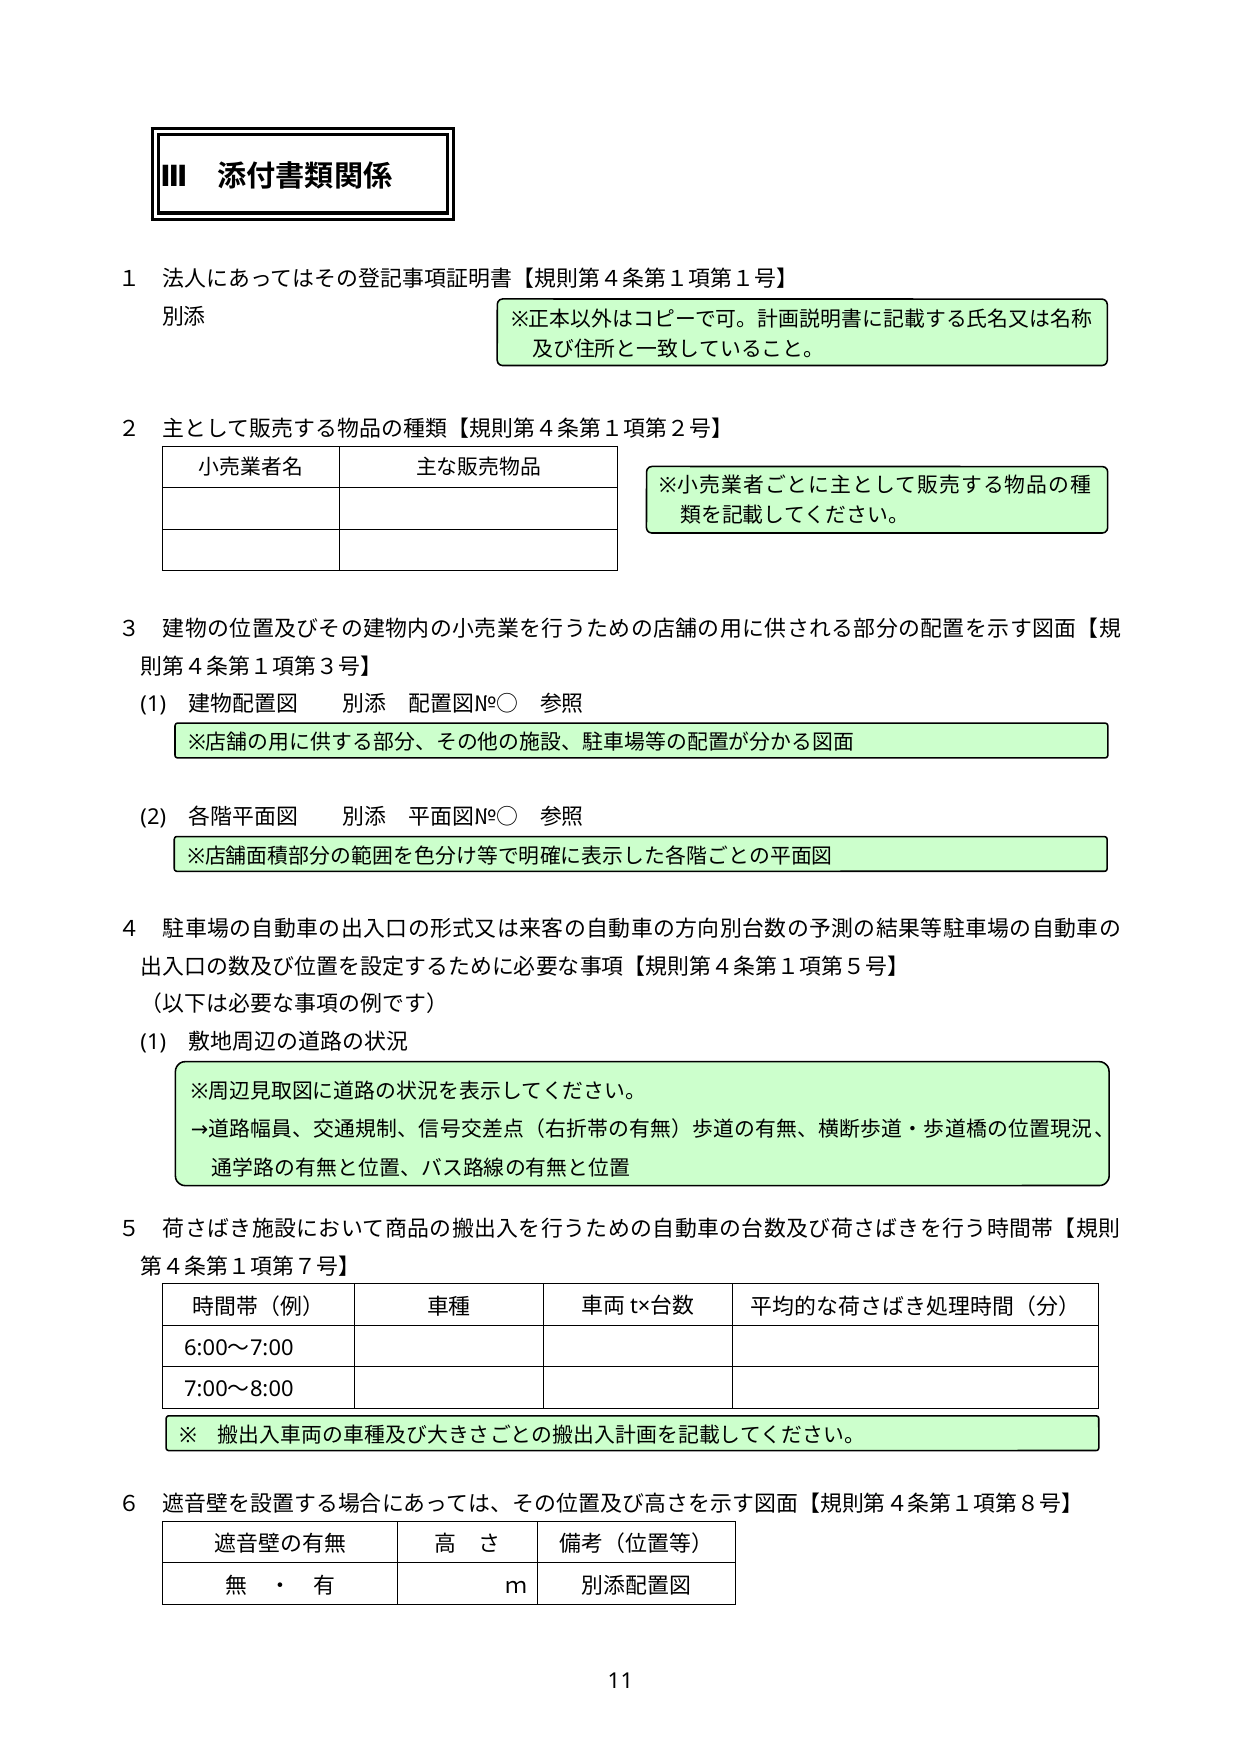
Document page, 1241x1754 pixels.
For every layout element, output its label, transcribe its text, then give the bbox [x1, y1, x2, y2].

table_header 遮音壁の有無 [163, 1522, 397, 1562]
text ６ 遮音壁を設置する場合にあっては、その位置及び高さを示す図面【規則第４条第１項第８号】 [118, 1483, 1122, 1521]
table_header Ⅲ 添付書類関係 [155, 130, 451, 211]
table_cell [163, 488, 339, 528]
table_cell [163, 530, 339, 570]
table_cell 7:00～8:00 [163, 1367, 354, 1407]
table_cell ｍ [398, 1563, 537, 1604]
table_cell [544, 1326, 732, 1366]
text ４ 駐車場の自動車の出入口の形式又は来客の自動車の方向別台数の予測の結果等駐車場の自動車の出入口の数及び位置を設定するために必要な事項【規則第４条第１項第５号】 [118, 908, 1122, 983]
text (2) 各階平面図 別添 平面図№○ 参照 [140, 796, 1122, 833]
table_header 車両t×台数 [544, 1284, 732, 1325]
table_cell [544, 1367, 732, 1407]
table_cell [340, 530, 617, 570]
table_cell 無 ・ 有 [163, 1563, 397, 1604]
text （以下は必要な事項の例です） [140, 983, 1122, 1021]
table_cell [355, 1326, 543, 1366]
table_header 時間帯（例） [163, 1284, 354, 1325]
table_cell [340, 488, 617, 528]
table_header 小売業者名 [163, 447, 339, 487]
table_header 高 さ [398, 1522, 537, 1562]
table_cell [355, 1367, 543, 1407]
table_cell [733, 1326, 1098, 1366]
table_header 平均的な荷さばき処理時間（分） [733, 1284, 1098, 1325]
text ５ 荷さばき施設において商品の搬出入を行うための自動車の台数及び荷さばきを行う時間帯【規則第４条第１項第７号】 [118, 1208, 1122, 1283]
text 別添 [118, 296, 1122, 333]
table_cell 6:00～7:00 [163, 1326, 354, 1366]
table_cell 別添配置図 [538, 1563, 735, 1604]
table_header 車種 [355, 1284, 543, 1325]
table_header 備考（位置等） [538, 1522, 735, 1562]
text ２ 主として販売する物品の種類【規則第４条第１項第２号】 [118, 408, 1122, 446]
text １ 法人にあってはその登記事項証明書【規則第４条第１項第１号】 [118, 258, 1122, 296]
text ３ 建物の位置及びその建物内の小売業を行うための店舗の用に供される部分の配置を示す図面【規則第４条第１項第３号】 [118, 608, 1122, 683]
table_cell [733, 1367, 1098, 1407]
text (1) 敷地周辺の道路の状況 [140, 1021, 1122, 1058]
text (1) 建物配置図 別添 配置図№○ 参照 [140, 683, 1122, 721]
table_header 主な販売物品 [340, 447, 617, 487]
